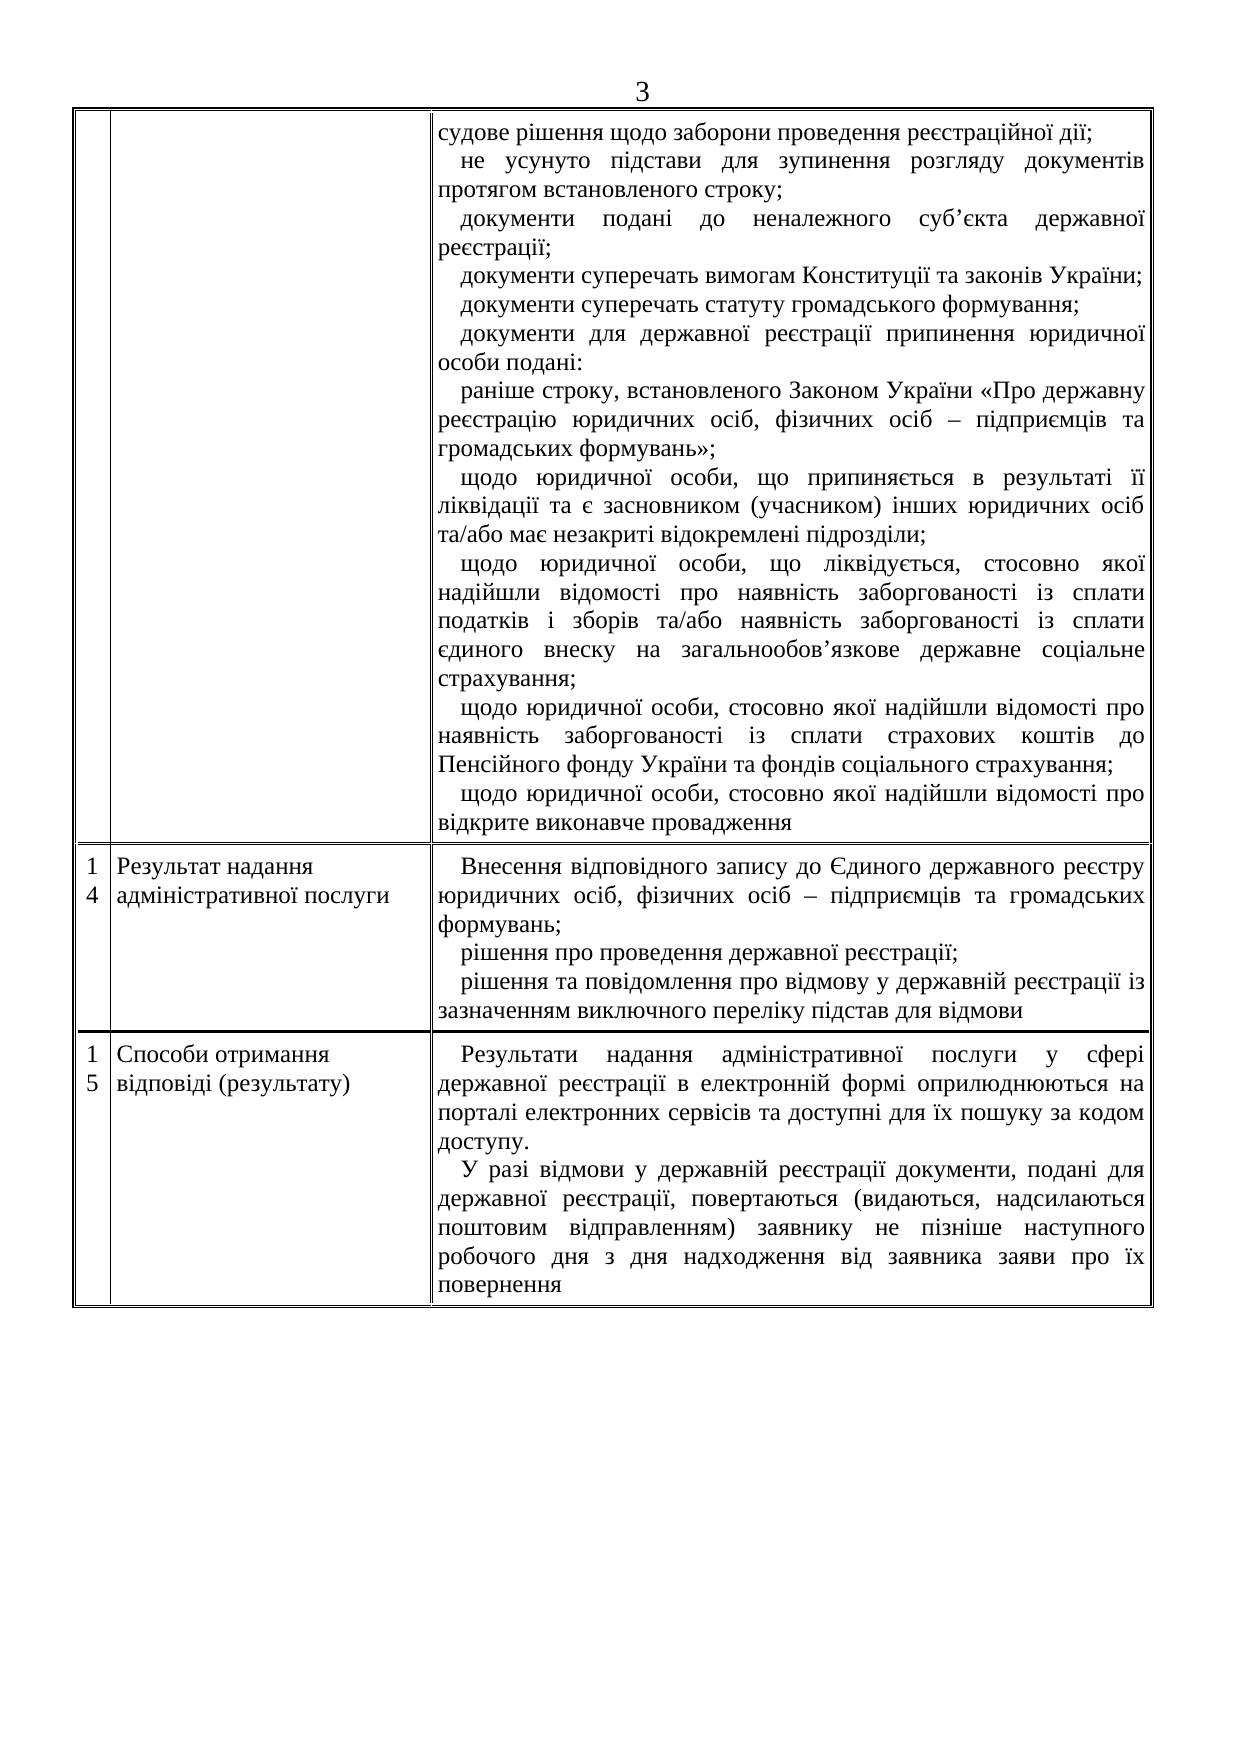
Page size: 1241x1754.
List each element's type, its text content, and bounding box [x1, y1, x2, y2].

table_cell Внесення відповідного запису до Єдиного державного реєстру юридичних осіб, фізичних осіб – підприємців та громадських формувань; рішення про проведення державної реєстрації; рішення та повідомлення про відмову у державній реєстрації із зазначенням виключного переліку підстав для відмови [431, 842, 1152, 1030]
table_cell Результат надання адміністративної послуги [111, 845, 430, 1030]
table_cell 15 [76, 1030, 110, 1304]
table_cell 13 [76, 111, 110, 842]
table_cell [111, 111, 431, 842]
table_cell 14 [74, 842, 110, 1030]
table_cell Результати надання адміністративної послуги у сфері державної реєстрації в електронній формі оприлюднюються на порталі електронних сервісів та доступні для їх пошуку за кодом доступу. У разі відмови у державній реєстрації документи, подані для державної реєстрації, повертаються (видаються, надсилаються поштовим відправленням) заявнику не пізніше наступного робочого дня з дня надходження від заявника заяви про їх повернення [431, 1030, 1150, 1304]
table_cell Способи отримання відповіді (результату) [111, 1033, 431, 1304]
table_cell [431, 111, 1150, 842]
